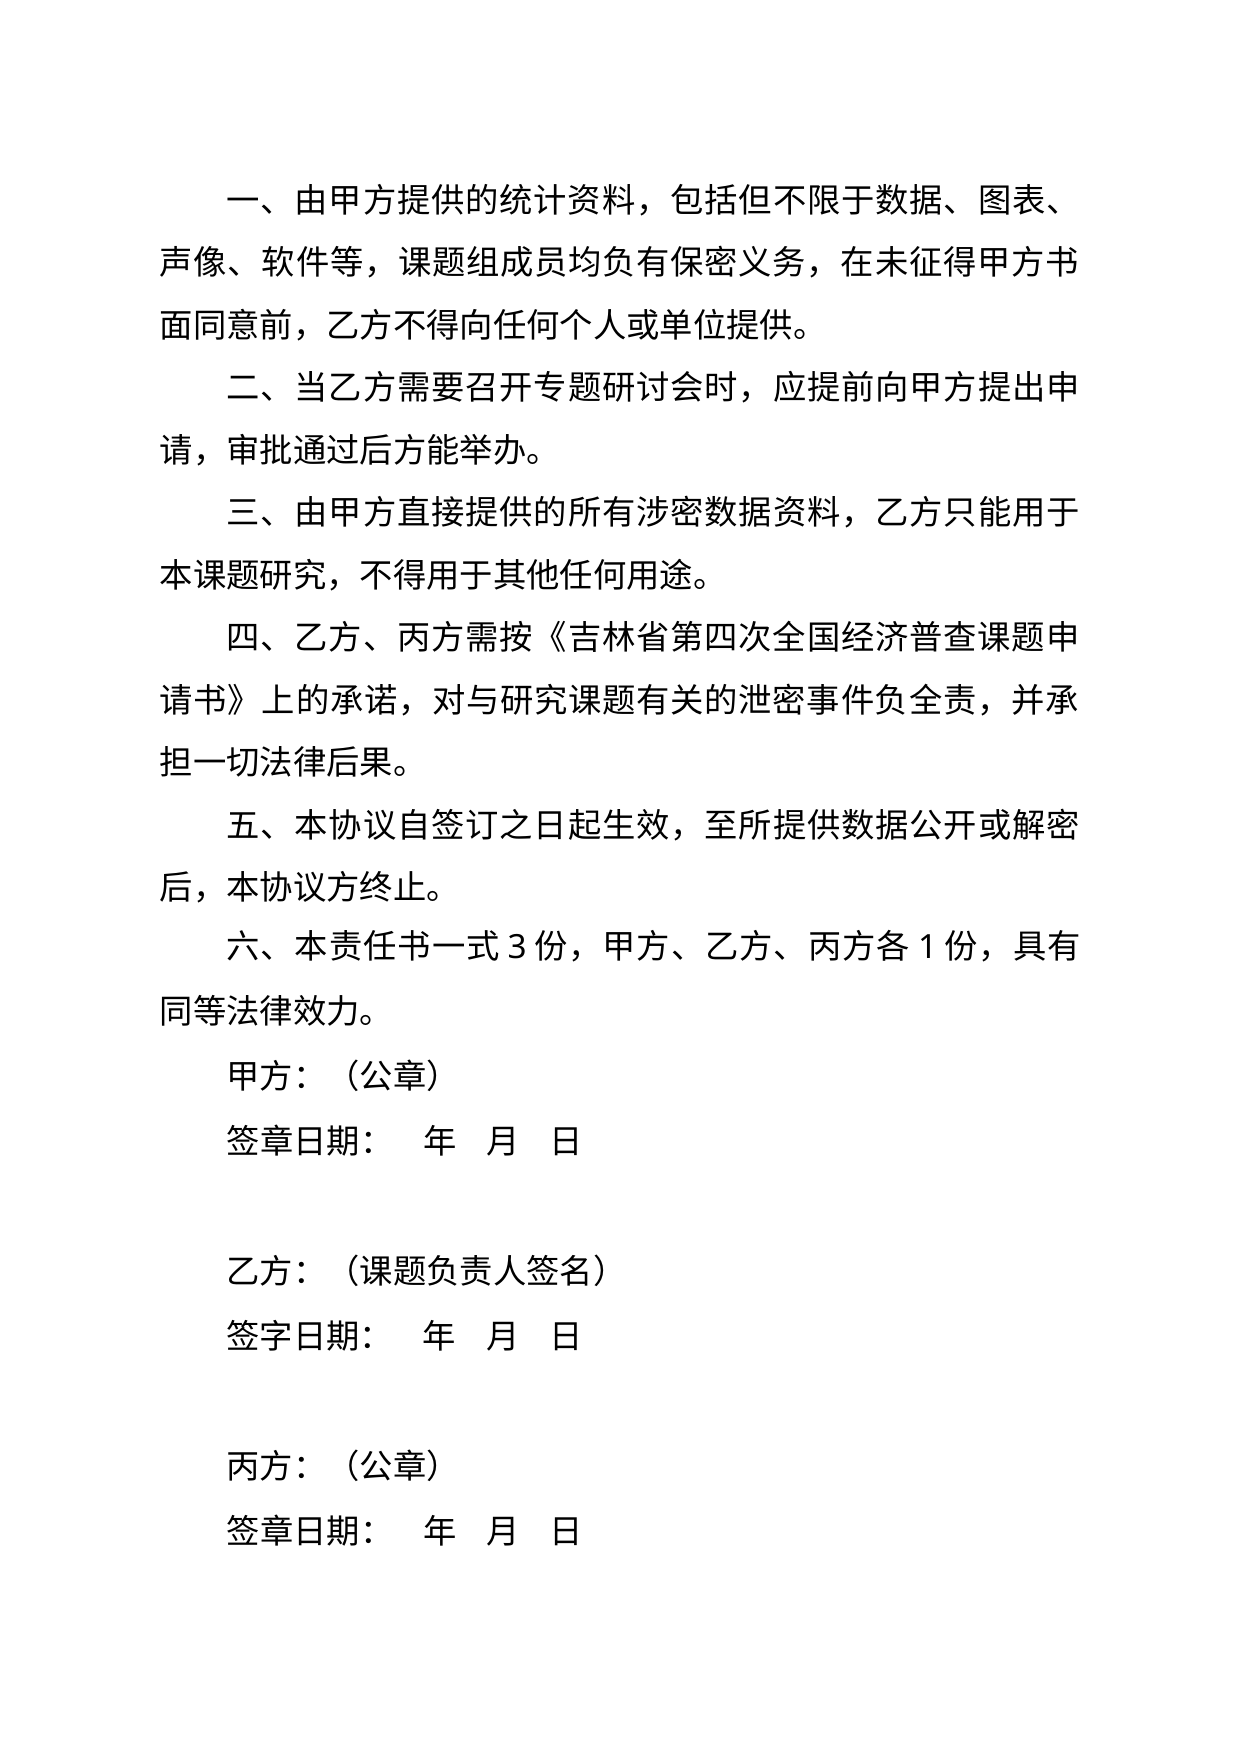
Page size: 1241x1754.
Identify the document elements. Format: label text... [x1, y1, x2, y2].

text 一、由甲方提供的统计资料，包括但不限于数据、图表、声像、软件等，课题组成员均负有保密义务，在未征得甲方书面同意前，乙方不得向任何个人或单位提供。 [159, 162, 1081, 349]
text 四、乙方、丙方需按《吉林省第四次全国经济普查课题申请书》上的承诺，对与研究课题有关的泄密事件负全责，并承担一切法律后果。 [159, 599, 1081, 787]
text 二、当乙方需要召开专题研讨会时，应提前向甲方提出申请，审批通过后方能举办。 [159, 349, 1081, 474]
text 签字日期： 年 月 日 [159, 1302, 1081, 1367]
text 六、本责任书一式3份，甲方、乙方、丙方各1份，具有同等法律效力。 [159, 912, 1081, 1042]
text 丙方：（公章） [159, 1432, 1081, 1497]
text 乙方：（课题负责人签名） [159, 1237, 1081, 1302]
text 三、由甲方直接提供的所有涉密数据资料，乙方只能用于本课题研究，不得用于其他任何用途。 [159, 474, 1081, 599]
text 签章日期： 年 月 日 [159, 1107, 1081, 1172]
text 五、本协议自签订之日起生效，至所提供数据公开或解密后，本协议方终止。 [159, 787, 1081, 912]
text 甲方：（公章） [159, 1042, 1081, 1107]
text 签章日期： 年 月 日 [159, 1497, 1081, 1562]
